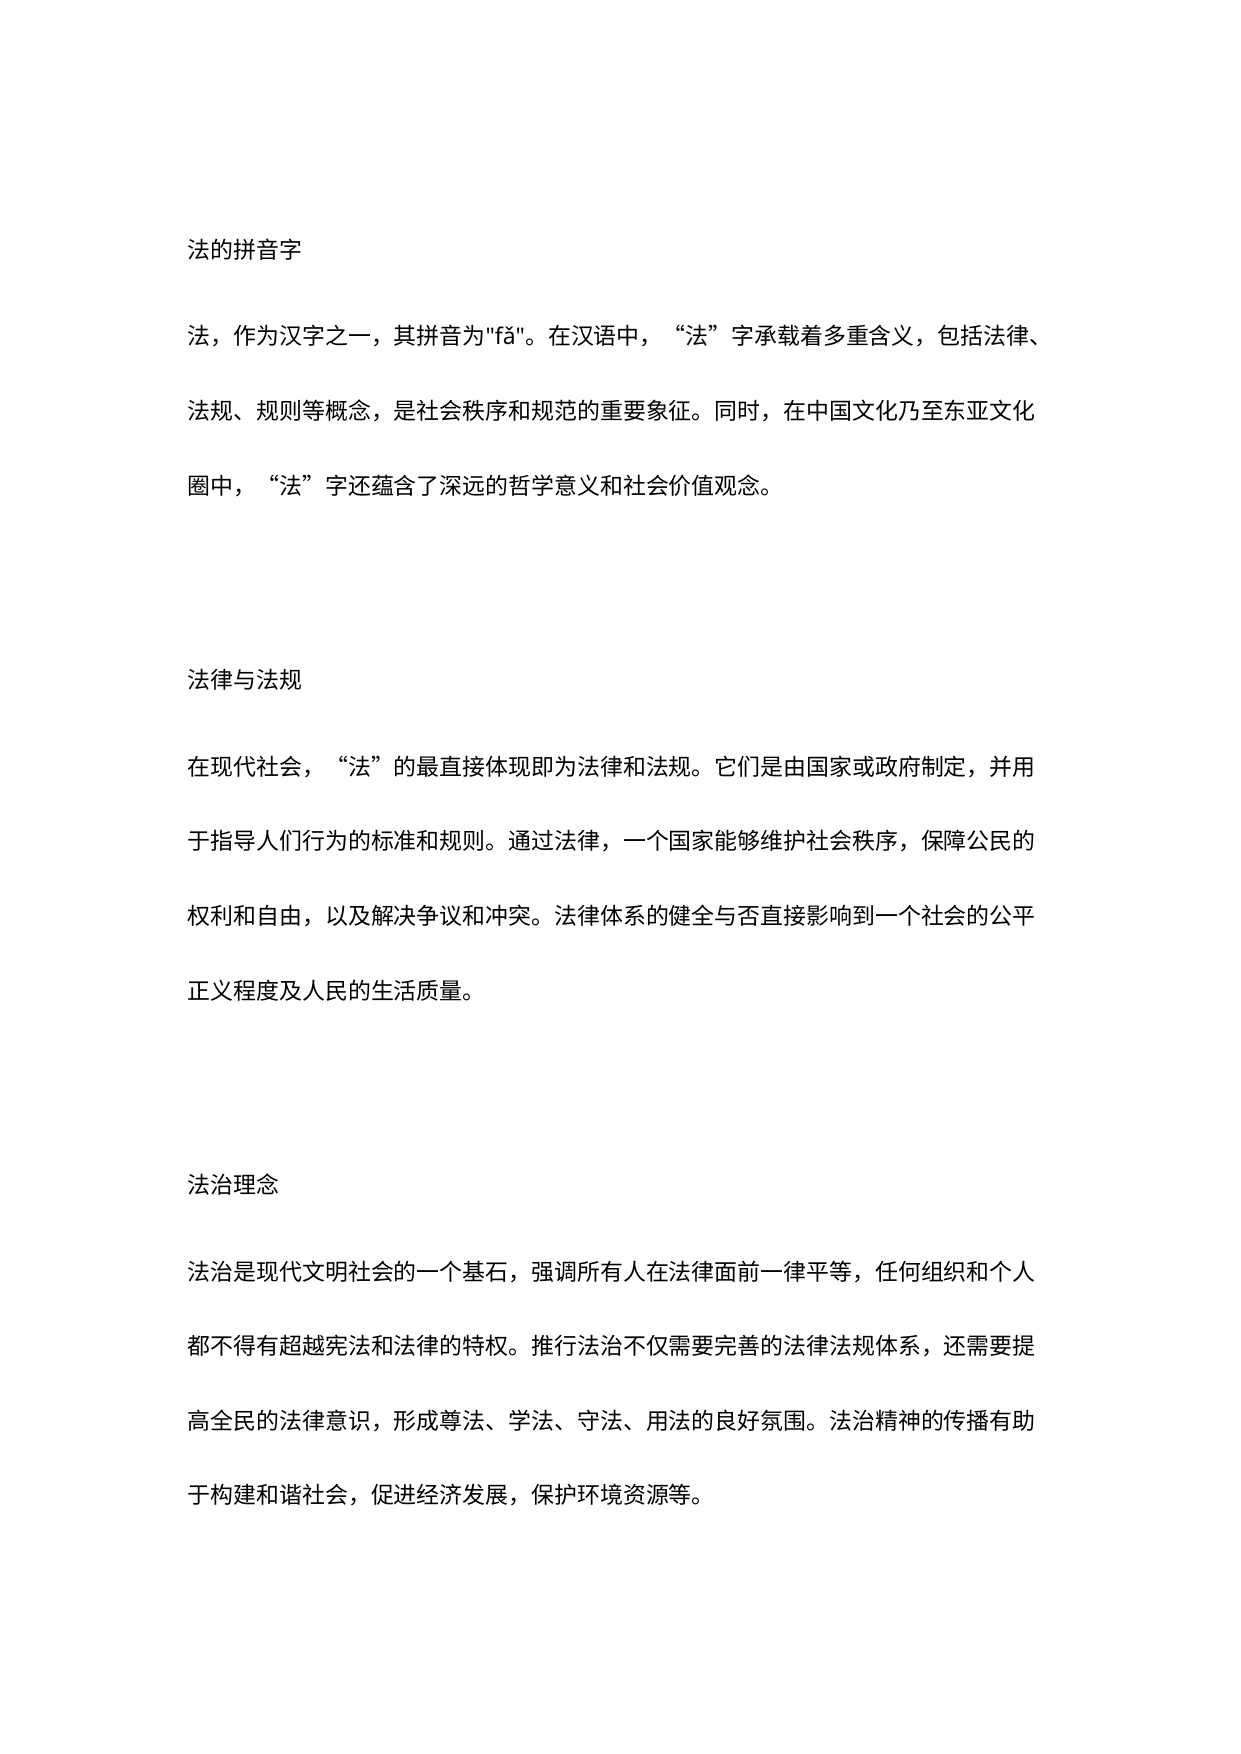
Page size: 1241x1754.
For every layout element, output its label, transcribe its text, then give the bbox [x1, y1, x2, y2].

text 法治理念 [187, 1151, 1053, 1216]
text 法，作为汉字之一，其拼音为"fǎ"。在汉语中，“法”字承载着多重含义，包括法律、法规、规则等概念，是社会秩序和规范的重要象征。同时，在中国文化乃至东亚文化圈中，“法”字还蕴含了深远的哲学意义和社会价值观念。 [187, 302, 1053, 517]
text 在现代社会，“法”的最直接体现即为法律和法规。它们是由国家或政府制定，并用于指导人们行为的标准和规则。通过法律，一个国家能够维护社会秩序，保障公民的权利和自由，以及解决争议和冲突。法律体系的健全与否直接影响到一个社会的公平正义程度及人民的生活质量。 [187, 733, 1053, 1022]
text 法治是现代文明社会的一个基石，强调所有人在法律面前一律平等，任何组织和个人都不得有超越宪法和法律的特权。推行法治不仅需要完善的法律法规体系，还需要提高全民的法律意识，形成尊法、学法、守法、用法的良好氛围。法治精神的传播有助于构建和谐社会，促进经济发展，保护环境资源等。 [187, 1237, 1053, 1527]
text 法律与法规 [187, 646, 1053, 711]
text 法的拼音字 [187, 216, 1053, 281]
